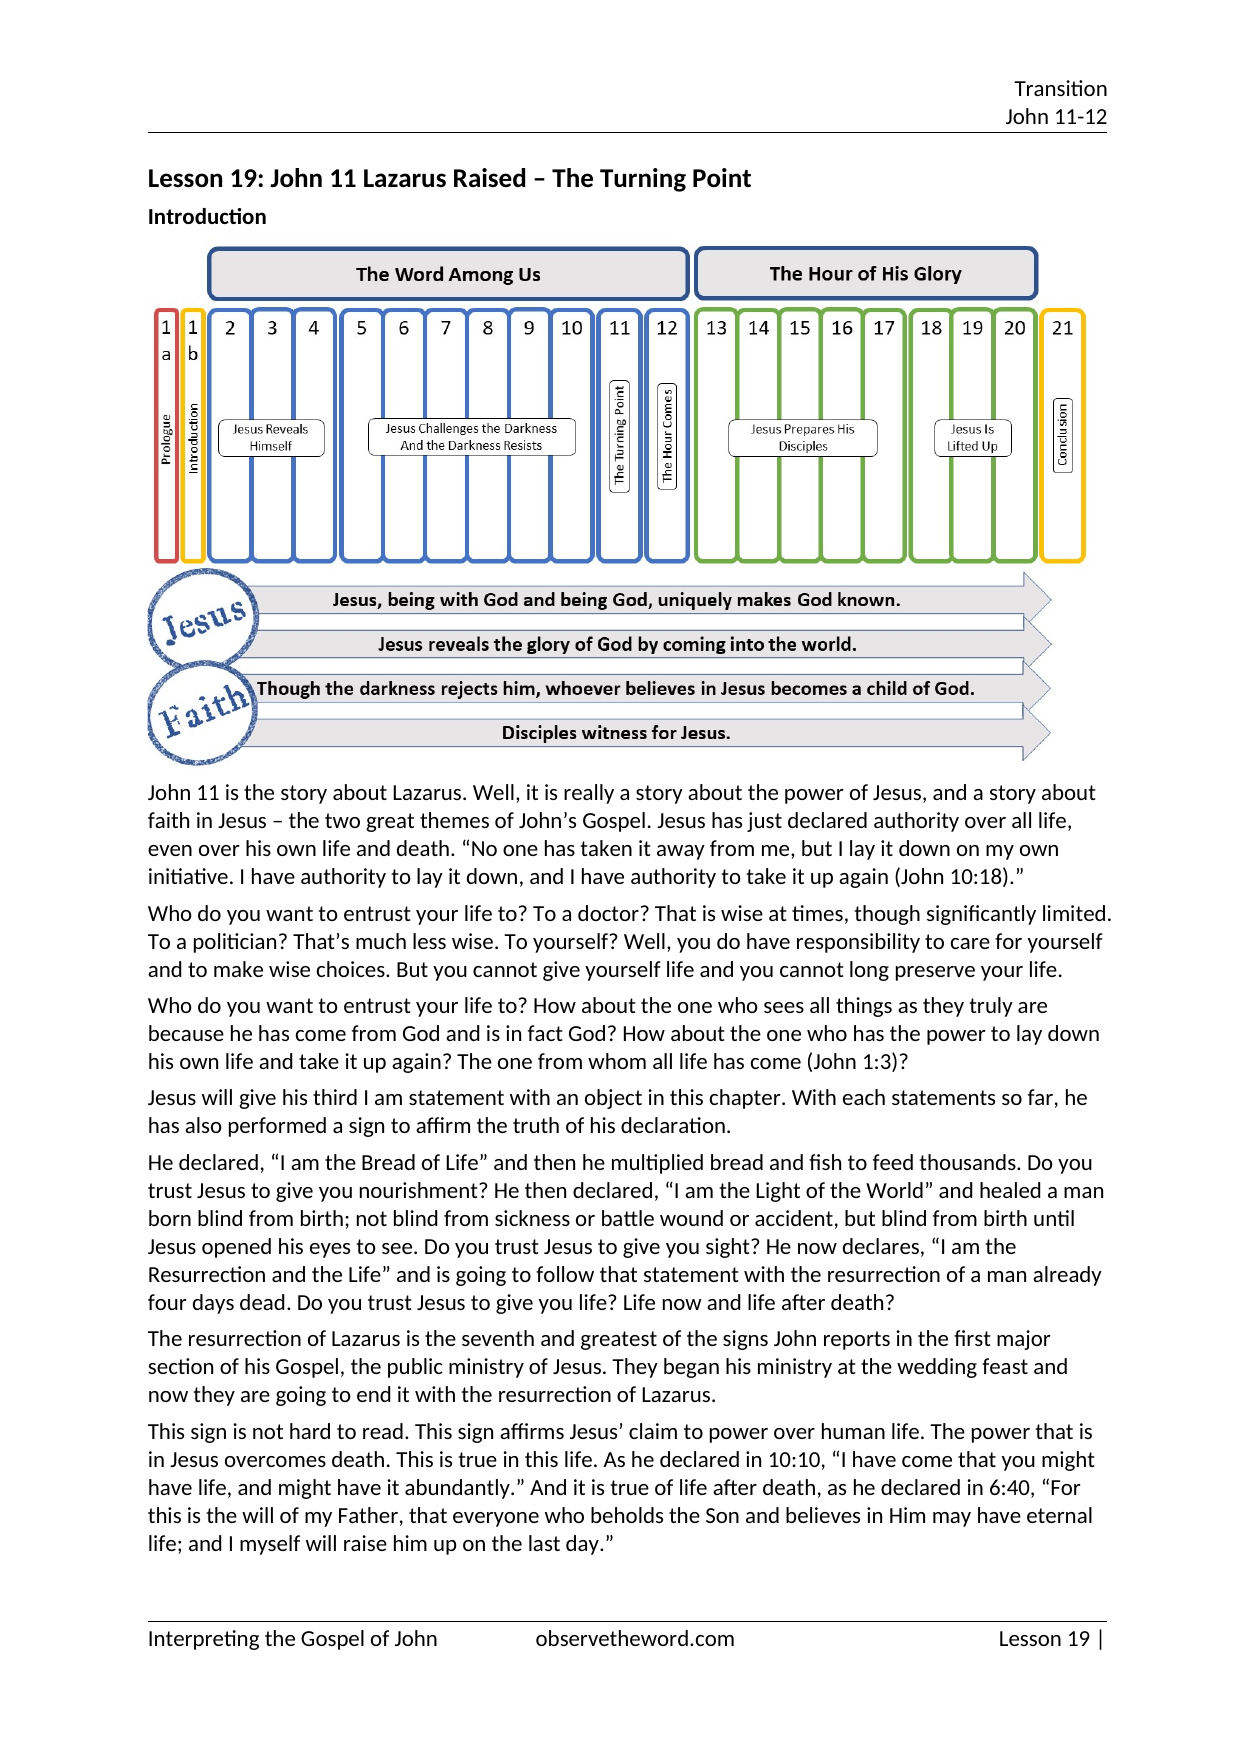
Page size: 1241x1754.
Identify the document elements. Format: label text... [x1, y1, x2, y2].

text Who do you want to entrust your life to? To a doctor? That is wise at times, though significantly limited. To a politician? That’s much less wise. To yourself? Well, you do have responsibility to care for yourself and to make wise choices. But you cannot give yourself life and you cannot long preserve your life. [148, 899, 1122, 983]
text John 11 is the story about Lazarus. Well, it is really a story about the power of Jesus, and a story about faith in Jesus – the two great themes of John’s Gospel. Jesus has just declared authority over all life, even over his own life and death. “No one has taken it away from me, but I lay it down on my own initiative. I have authority to lay it down, and I have authority to take it up again (John 10:18).” [148, 778, 1107, 890]
picture [147, 238, 1092, 770]
text Jesus will give his third I am statement with an object in this chapter. With each statements so far, he has also performed a sign to affirm the truth of his declaration. [148, 1083, 1107, 1139]
text This sign is not hard to read. This sign affirms Jesus’ claim to power over human life. The power that is in Jesus overcomes death. This is true in this life. As he declared in 10:10, “I have come that you might have life, and might have it abundantly.” And it is true of life after death, as he declared in 6:40, “For this is the will of my Father, that everyone who beholds the Son and believes in Him may have eternal life; and I myself will raise him up on the last day.” [148, 1417, 1107, 1557]
text The resurrection of Lazarus is the seventh and greatest of the signs John reports in the first major section of his Gospel, the public ministry of Jesus. They began his ministry at the wedding feast and now they are going to end it with the resurrection of Lazarus. [148, 1324, 1107, 1408]
subtitle Introduction [148, 202, 1107, 230]
text He declared, “I am the Bread of Life” and then he multiplied bread and fish to feed thousands. Do you trust Jesus to give you nourishment? He then declared, “I am the Light of the World” and healed a man born blind from birth; not blind from sickness or battle wound or accident, but blind from birth until Jesus opened his eyes to see. Do you trust Jesus to give you sight? He now declares, “I am the Resurrection and the Life” and is going to follow that statement with the resurrection of a man already four days dead. Do you trust Jesus to give you life? Life now and life after death? [148, 1148, 1107, 1316]
subtitle Lesson 19: John 11 Lazarus Raised – The Turning Point [148, 161, 1107, 194]
text Who do you want to entrust your life to? How about the one who sees all things as they truly are because he has come from God and is in fact God? How about the one who has the power to lay down his own life and take it up again? The one from whom all life has come (John 1:3)? [148, 991, 1107, 1075]
